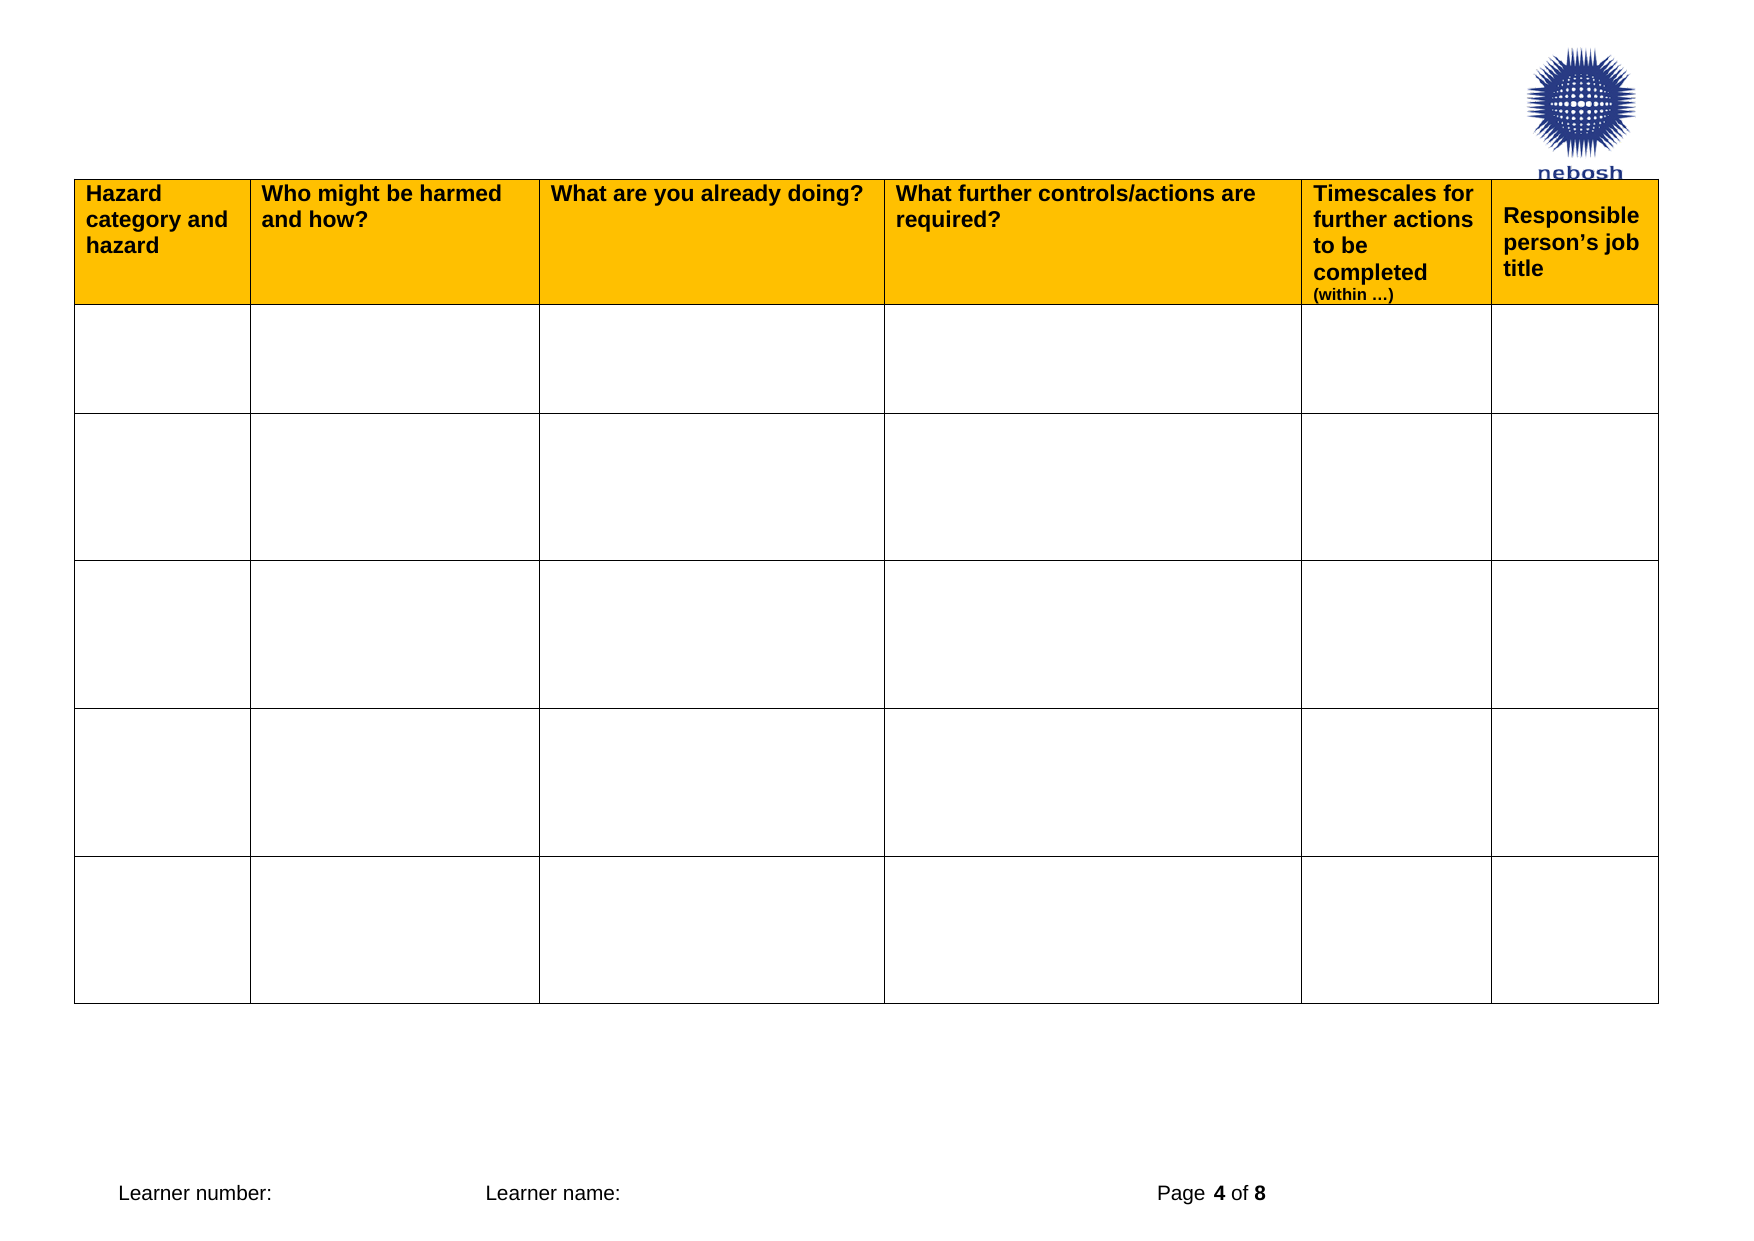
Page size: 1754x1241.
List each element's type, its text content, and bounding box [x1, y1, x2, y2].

table_cell [251, 414, 539, 560]
table_cell [1302, 857, 1491, 1003]
table_cell [1492, 305, 1658, 413]
table_cell [540, 414, 884, 560]
table_cell [1302, 561, 1491, 708]
table_header Timescales for further actions to be completed (within …) [1302, 180, 1491, 304]
table_cell [75, 561, 250, 708]
table_cell [75, 414, 250, 560]
table_cell [540, 857, 884, 1003]
table_cell [885, 709, 1301, 856]
picture [1526, 47, 1636, 179]
table_cell [1492, 414, 1658, 560]
table_cell [885, 561, 1301, 708]
table_cell [75, 709, 250, 856]
table_cell [75, 305, 250, 413]
table_cell [251, 305, 539, 413]
table_header Who might be harmed and how? [251, 180, 539, 304]
table_cell [885, 305, 1301, 413]
table_header What further controls/actions are required? [885, 180, 1301, 304]
table_cell [251, 709, 539, 856]
table_cell [1492, 561, 1658, 708]
table_cell [1492, 857, 1658, 1003]
table_cell [885, 857, 1301, 1003]
table_cell [1492, 709, 1658, 856]
table_header Hazard category and hazard [75, 180, 250, 304]
table_cell [540, 305, 884, 413]
table_cell [251, 561, 539, 708]
table_header What are you already doing? [540, 180, 884, 304]
table_header Responsible person’s job title [1492, 180, 1658, 304]
table_cell [1302, 709, 1491, 856]
table_cell [251, 857, 539, 1003]
table_cell [1302, 414, 1491, 560]
table_cell [75, 857, 250, 1003]
table_cell [540, 709, 884, 856]
table_cell [540, 561, 884, 708]
table_cell [885, 414, 1301, 560]
table_cell [1302, 305, 1491, 413]
